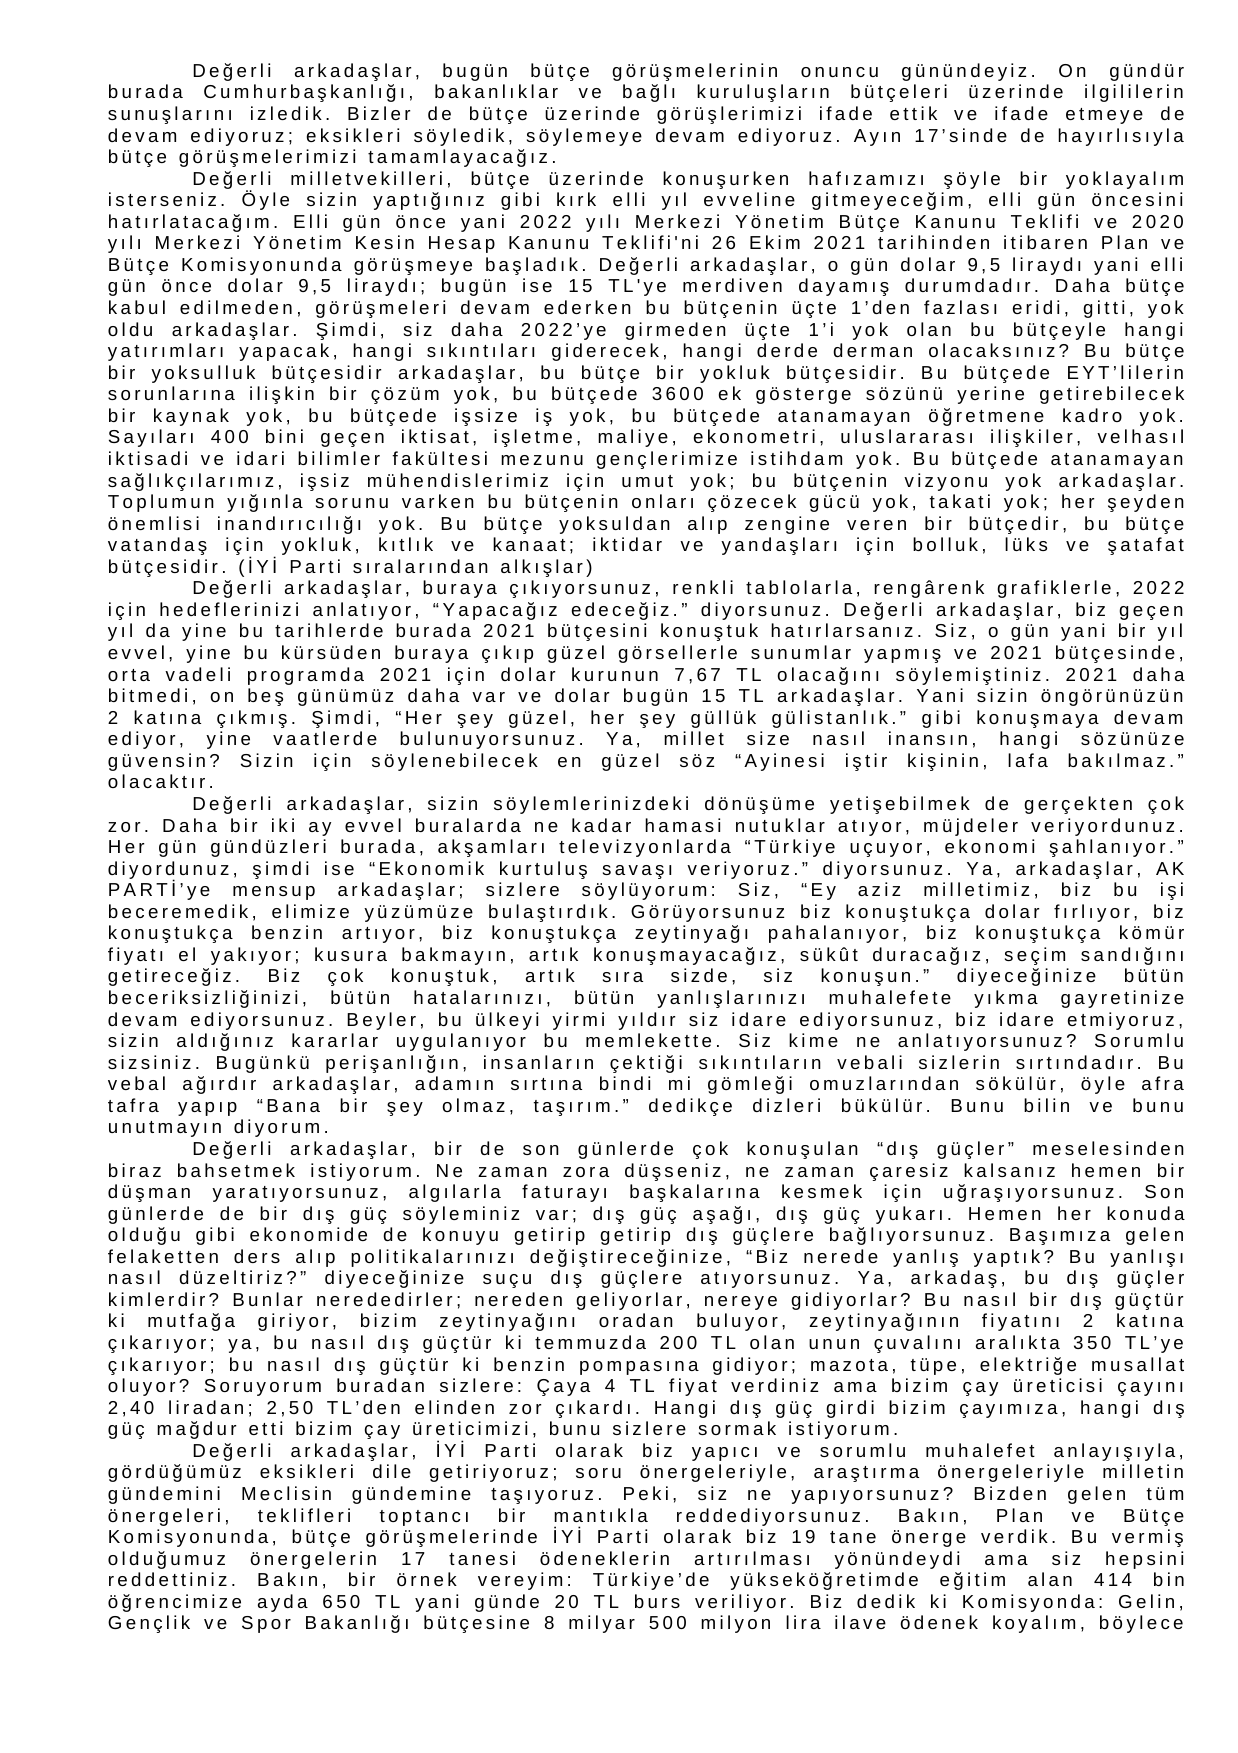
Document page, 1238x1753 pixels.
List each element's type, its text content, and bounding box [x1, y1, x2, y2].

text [108, 1440, 1186, 1634]
text Değerli arkadaşlar, buraya çıkıyorsunuz, renkli tablolarla, rengârenk grafiklerle, 2022 için hedeflerinizi anlatıyor, “Yapacağız edeceğiz.” diyorsunuz. Değerli arkadaşlar, biz geçen yıl da yine bu tarihlerde burada 2021 bütçesini konuştuk hatırlarsanız. Siz, o gün yani bir yıl evvel, yine bu kürsüden buraya çıkıp güzel görsellerle sunumlar yapmış ve 2021 bütçesinde, orta vadeli programda 2021 için dolar kurunun 7,67 TL olacağını söylemiştiniz. 2021 daha bitmedi, on beş günümüz daha var ve dolar bugün 15 TL arkadaşlar. Yani sizin öngörünüzün 2 katına çıkmış. Şimdi, “Her şey güzel, her şey güllük gülistanlık.” gibi konuşmaya devam ediyor, yine vaatlerde bulunuyorsunuz. Ya, millet size nasıl inansın, hangi sözünüze güvensin? Sizin için söylenebilecek en güzel söz “Ayinesi iştir kişinin, lafa bakılmaz.” olacaktır. [108, 577, 1186, 793]
text Değerli arkadaşlar, bugün bütçe görüşmelerinin onuncu günündeyiz. On gündür burada Cumhurbaşkanlığı, bakanlıklar ve bağlı kuruluşların bütçeleri üzerinde ilgililerin sunuşlarını izledik. Bizler de bütçe üzerinde görüşlerimizi ifade ettik ve ifade etmeye de devam ediyoruz; eksikleri söyledik, söylemeye devam ediyoruz. Ayın 17’sinde de hayırlısıyla bütçe görüşmelerimizi tamamlayacağız. [108, 60, 1186, 167]
text Değerli arkadaşlar, bir de son günlerde çok konuşulan “dış güçler” meselesinden biraz bahsetmek istiyorum. Ne zaman zora düşseniz, ne zaman çaresiz kalsanız hemen bir düşman yaratıyorsunuz, algılarla faturayı başkalarına kesmek için uğraşıyorsunuz. Son günlerde de bir dış güç söyleminiz var; dış güç aşağı, dış güç yukarı. Hemen her konuda olduğu gibi ekonomide de konuyu getirip getirip dış güçlere bağlıyorsunuz. Başımıza gelen felaketten ders alıp politikalarınızı değiştireceğinize, “Biz nerede yanlış yaptık? Bu yanlışı nasıl düzeltiriz?” diyeceğinize suçu dış güçlere atıyorsunuz. Ya, arkadaş, bu dış güçler kimlerdir? Bunlar nerededirler; nereden geliyorlar, nereye gidiyorlar? Bu nasıl bir dış güçtür ki mutfağa giriyor, bizim zeytinyağını oradan buluyor, zeytinyağının fiyatını 2 katına çıkarıyor; ya, bu nasıl dış güçtür ki temmuzda 200 TL olan unun çuvalını aralıkta 350 TL’ye çıkarıyor; bu nasıl dış güçtür ki benzin pompasına gidiyor; mazota, tüpe, elektriğe musallat oluyor? Soruyorum buradan sizlere: Çaya 4 TL fiyat verdiniz ama bizim çay üreticisi çayını 2,40 liradan; 2,50 TL’den elinden zor çıkardı. Hangi dış güç girdi bizim çayımıza, hangi dış güç mağdur etti bizim çay üreticimizi, bunu sizlere sormak istiyorum. [108, 1138, 1186, 1440]
text Değerli arkadaşlar, sizin söylemlerinizdeki dönüşüme yetişebilmek de gerçekten çok zor. Daha bir iki ay evvel buralarda ne kadar hamasi nutuklar atıyor, müjdeler veriyordunuz. Her gün gündüzleri burada, akşamları televizyonlarda “Türkiye uçuyor, ekonomi şahlanıyor.” diyordunuz, şimdi ise “Ekonomik kurtuluş savaşı veriyoruz.” diyorsunuz. Ya, arkadaşlar, AK PARTİ’ye mensup arkadaşlar; sizlere söylüyorum: Siz, “Ey aziz milletimiz, biz bu işi beceremedik, elimize yüzümüze bulaştırdık. Görüyorsunuz biz konuştukça dolar fırlıyor, biz konuştukça benzin artıyor, biz konuştukça zeytinyağı pahalanıyor, biz konuştukça kömür fiyatı el yakıyor; kusura bakmayın, artık konuşmayacağız, sükût duracağız, seçim sandığını getireceğiz. Biz çok konuştuk, artık sıra sizde, siz konuşun.” diyeceğinize bütün beceriksizliğinizi, bütün hatalarınızı, bütün yanlışlarınızı muhalefete yıkma gayretinize devam ediyorsunuz. Beyler, bu ülkeyi yirmi yıldır siz idare ediyorsunuz, biz idare etmiyoruz, sizin aldığınız kararlar uygulanıyor bu memlekette. Siz kime ne anlatıyorsunuz? Sorumlu sizsiniz. Bugünkü perişanlığın, insanların çektiği sıkıntıların vebali sizlerin sırtındadır. Bu vebal ağırdır arkadaşlar, adamın sırtına bindi mi gömleği omuzlarından sökülür, öyle afra tafra yapıp “Bana bir şey olmaz, taşırım.” dedikçe dizleri bükülür. Bunu bilin ve bunu unutmayın diyorum. [108, 793, 1186, 1138]
text Değerli milletvekilleri, bütçe üzerinde konuşurken hafızamızı şöyle bir yoklayalım isterseniz. Öyle sizin yaptığınız gibi kırk elli yıl evveline gitmeyeceğim, elli gün öncesini hatırlatacağım. Elli gün önce yani 2022 yılı Merkezi Yönetim Bütçe Kanunu Teklifi ve 2020 yılı Merkezi Yönetim Kesin Hesap Kanunu Teklifi'ni 26 Ekim 2021 tarihinden itibaren Plan ve Bütçe Komisyonunda görüşmeye başladık. Değerli arkadaşlar, o gün dolar 9,5 liraydı yani elli gün önce dolar 9,5 liraydı; bugün ise 15 TL'ye merdiven dayamış durumdadır. Daha bütçe kabul edilmeden, görüşmeleri devam ederken bu bütçenin üçte 1’den fazlası eridi, gitti, yok oldu arkadaşlar. Şimdi, siz daha 2022’ye girmeden üçte 1’i yok olan bu bütçeyle hangi yatırımları yapacak, hangi sıkıntıları giderecek, hangi derde derman olacaksınız? Bu bütçe bir yoksulluk bütçesidir arkadaşlar, bu bütçe bir yokluk bütçesidir. Bu bütçede EYT’lilerin sorunlarına ilişkin bir çözüm yok, bu bütçede 3600 ek gösterge sözünü yerine getirebilecek bir kaynak yok, bu bütçede işsize iş yok, bu bütçede atanamayan öğretmene kadro yok. Sayıları 400 bini geçen iktisat, işletme, maliye, ekonometri, uluslararası ilişkiler, velhasıl iktisadi ve idari bilimler fakültesi mezunu gençlerimize istihdam yok. Bu bütçede atanamayan sağlıkçılarımız, işsiz mühendislerimiz için umut yok; bu bütçenin vizyonu yok arkadaşlar. Toplumun yığınla sorunu varken bu bütçenin onları çözecek gücü yok, takati yok; her şeyden önemlisi inandırıcılığı yok. Bu bütçe yoksuldan alıp zengine veren bir bütçedir, bu bütçe vatandaş için yokluk, kıtlık ve kanaat; iktidar ve yandaşları için bolluk, lüks ve şatafat bütçesidir. (İYİ Parti sıralarından alkışlar) [108, 167, 1186, 577]
